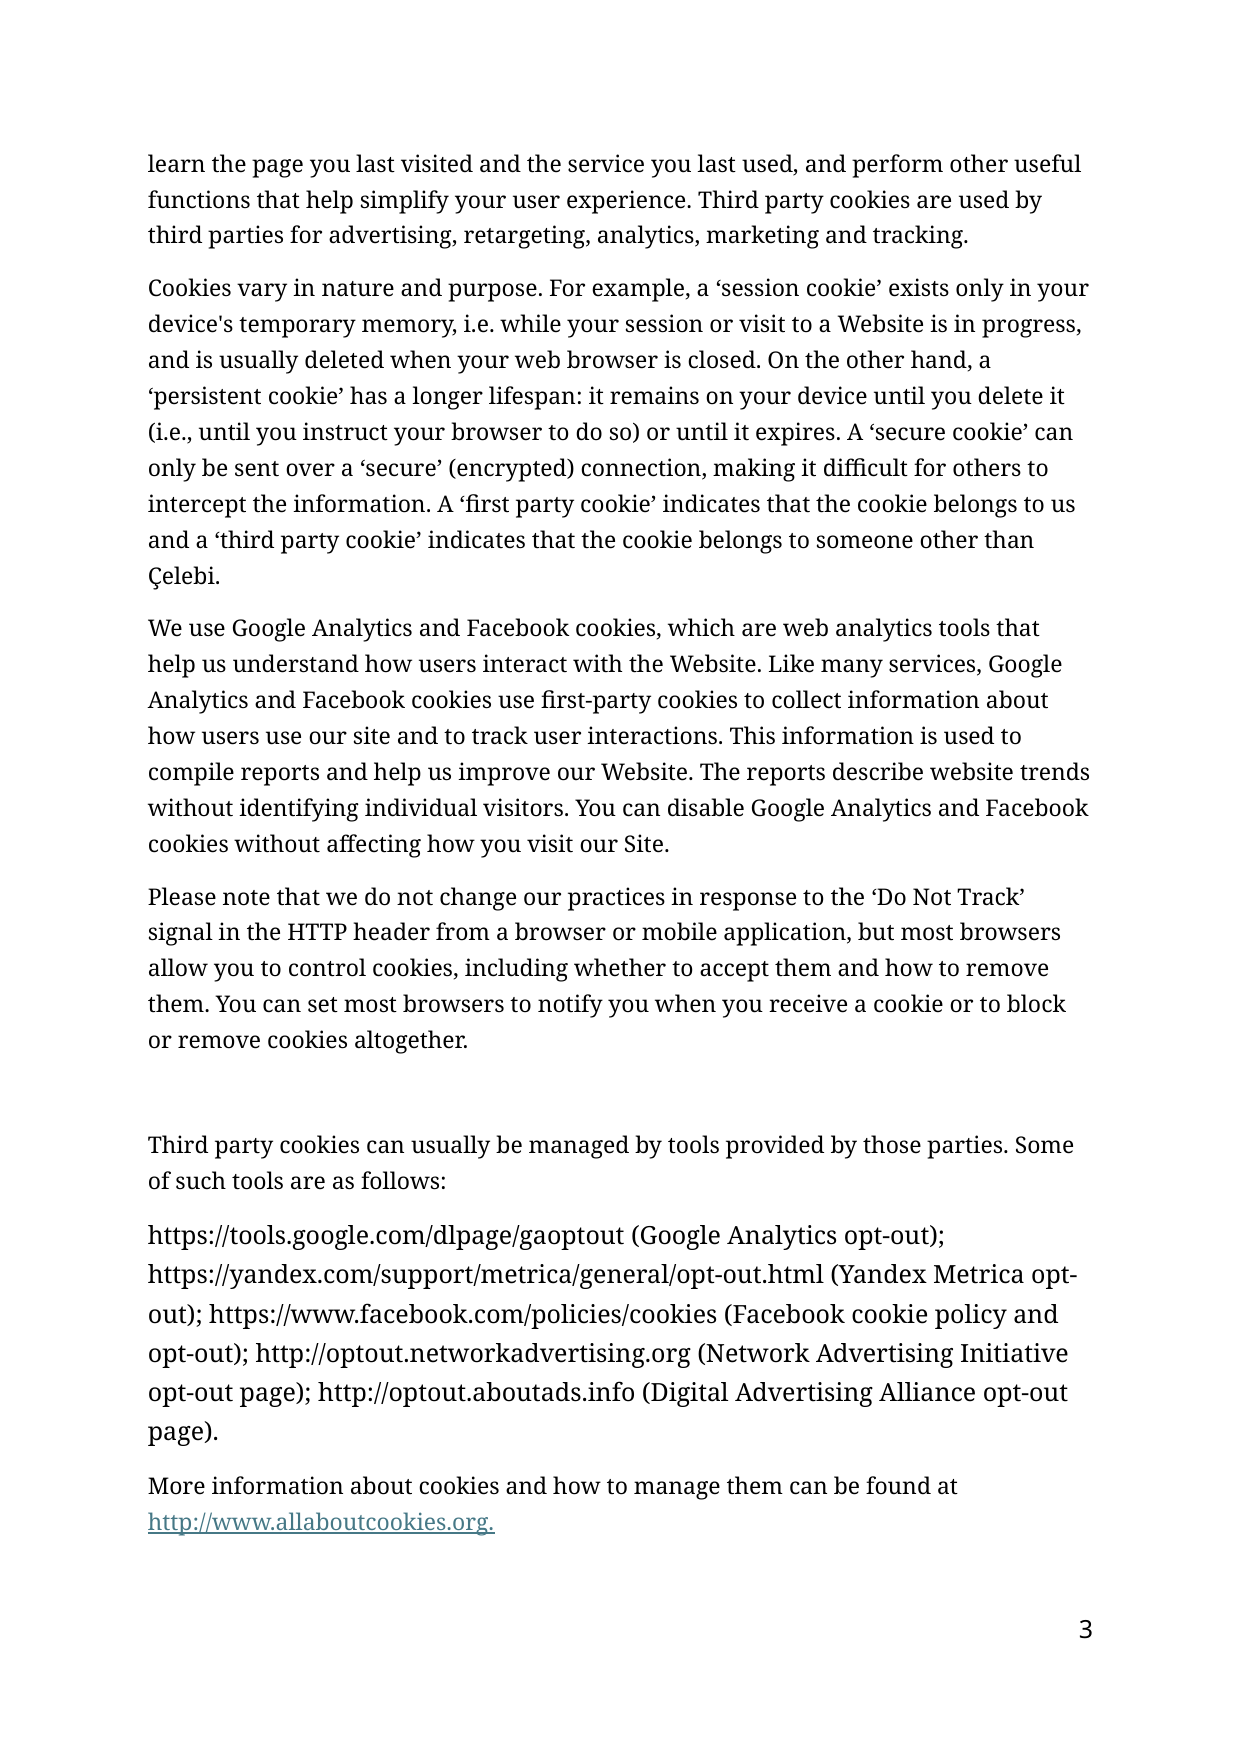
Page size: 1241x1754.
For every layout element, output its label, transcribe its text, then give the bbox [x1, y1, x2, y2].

text Cookies vary in nature and purpose. For example, a ‘session cookie’ exists only in your device's temporary memory, i.e. while your session or visit to a Website is in progress, and is usually deleted when your web browser is closed. On the other hand, a ‘persistent cookie’ has a longer lifespan: it remains on your device until you delete it (i.e., until you instruct your browser to do so) or until it expires. A ‘secure cookie’ can only be sent over a ‘secure’ (encrypted) connection, making it difficult for others to intercept the information. A ‘first party cookie’ indicates that the cookie belongs to us and a ‘third party cookie’ indicates that the cookie belongs to someone other than Çelebi. [148, 272, 1093, 591]
text We use Google Analytics and Facebook cookies, which are web analytics tools that help us understand how users interact with the Website. Like many services, Google Analytics and Facebook cookies use first-party cookies to collect information about how users use our site and to track user interactions. This information is used to compile reports and help us improve our Website. The reports describe website trends without identifying individual visitors. You can disable Google Analytics and Facebook cookies without affecting how you visit our Site. [148, 612, 1093, 859]
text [148, 148, 1093, 251]
text Please note that we do not change our practices in response to the ‘Do Not Track’ signal in the HTTP header from a browser or mobile application, but most browsers allow you to control cookies, including whether to accept them and how to remove them. You can set most browsers to notify you when you receive a cookie or to block or remove cookies altogether. [148, 880, 1093, 1055]
text https://tools.google.com/dlpage/gaoptout (Google Analytics opt-out); https://yandex.com/support/metrica/general/opt-out.html (Yandex Metrica opt-out); https://www.facebook.com/policies/cookies (Facebook cookie policy and opt-out); http://optout.networkadvertising.org (Network Advertising Initiative opt-out page); http://optout.aboutads.info (Digital Advertising Alliance opt-out page). [148, 1218, 1093, 1448]
text Third party cookies can usually be managed by tools provided by those parties. Some of such tools are as follows: [148, 1129, 1093, 1197]
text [148, 1469, 1093, 1573]
